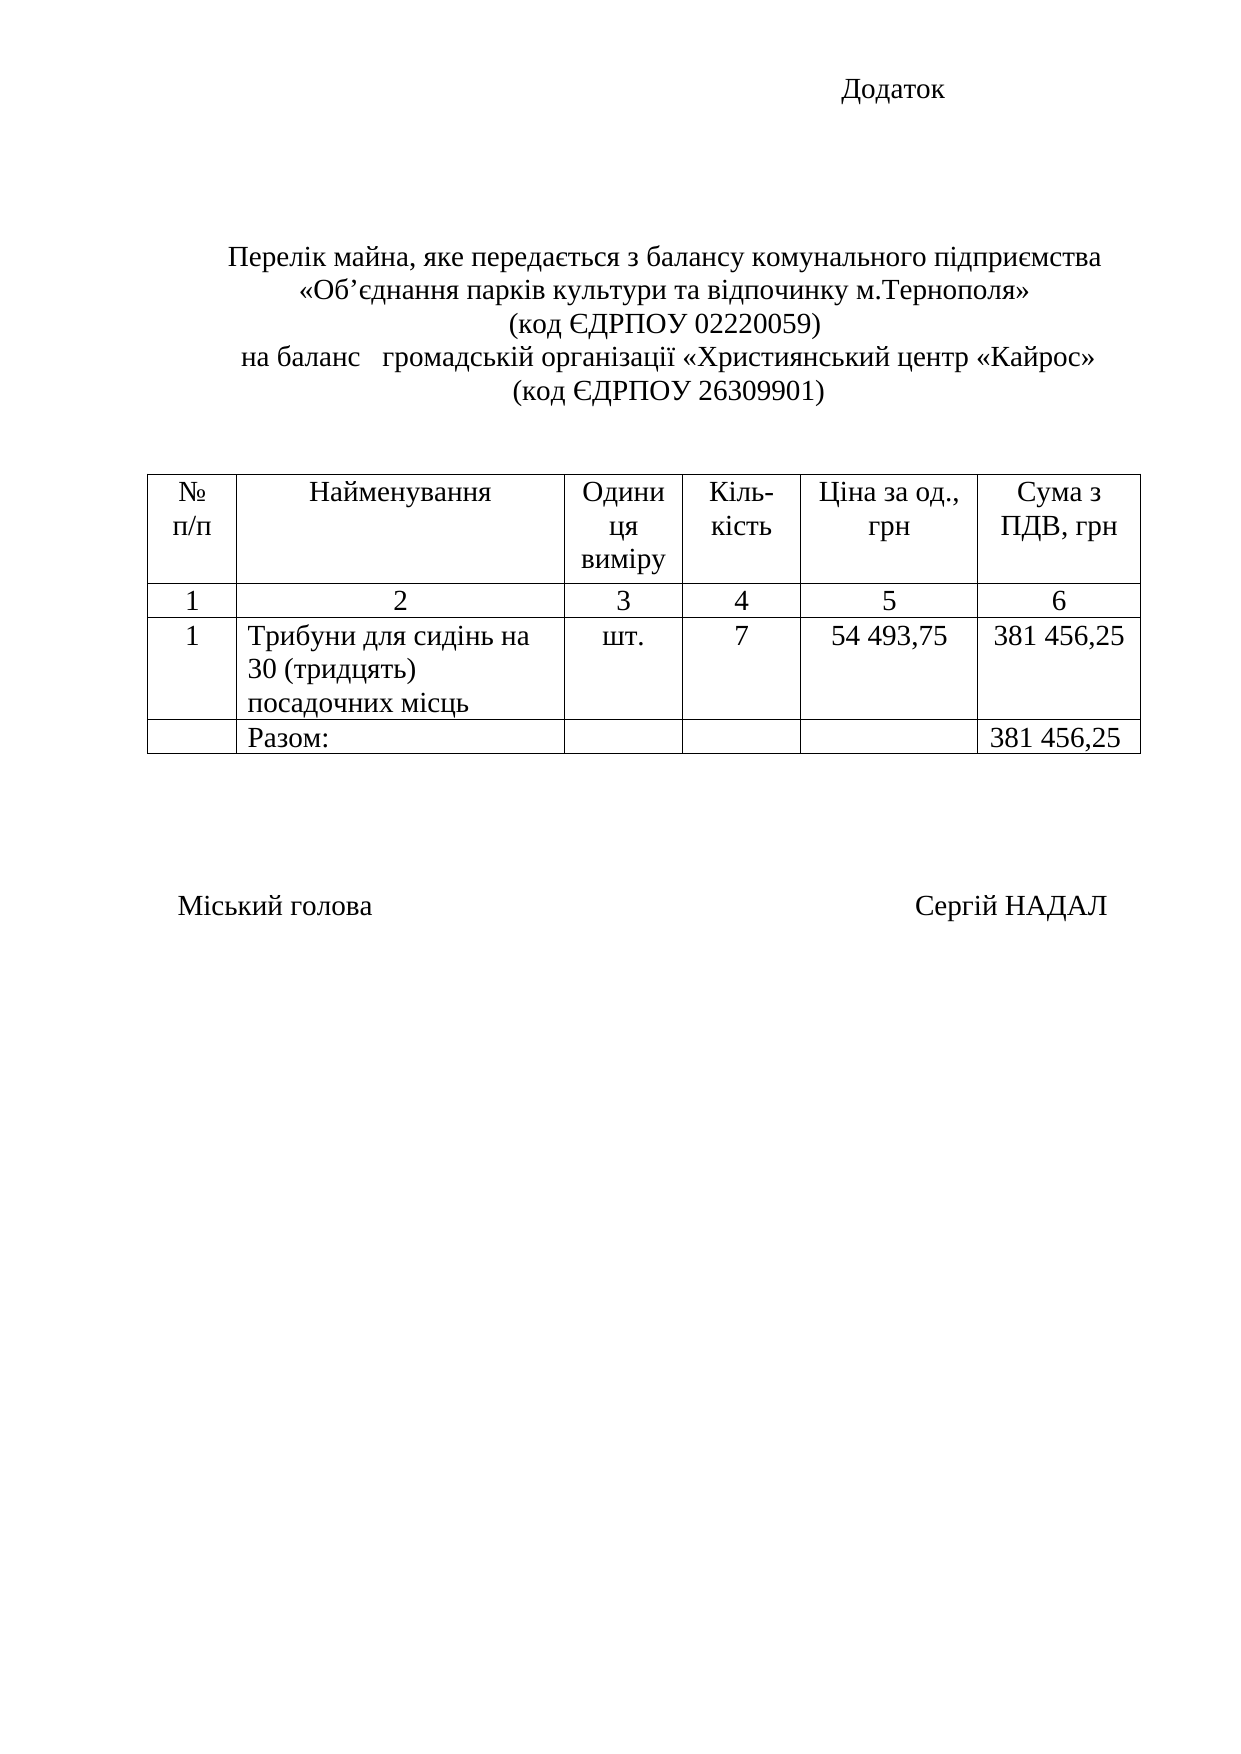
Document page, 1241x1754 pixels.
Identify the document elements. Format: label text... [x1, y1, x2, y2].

table_cell 2 [237, 584, 564, 617]
table_cell 1 [148, 618, 236, 719]
table_cell 3 [565, 584, 682, 617]
table_header Сума з ПДВ, грн [978, 475, 1140, 582]
text на баланс громадській організації «Християнський центр «Кайрос» [177, 339, 1152, 373]
table_cell 7 [683, 618, 800, 719]
text Міський голова Сергій НАДАЛ [177, 888, 1152, 922]
table_header Одиниця виміру [565, 475, 682, 582]
table_cell 6 [978, 584, 1140, 617]
table_cell Трибуни для сидінь на 30 (тридцять) посадочних місць [237, 618, 564, 719]
table_cell Разом: [237, 720, 564, 753]
table_header Ціна за од., грн [801, 475, 977, 582]
table_cell 5 [801, 584, 977, 617]
table_header Кіль- кість [683, 475, 800, 582]
table_cell [148, 720, 236, 753]
table_cell 381 456,25 [978, 618, 1140, 719]
text (код ЄДРПОУ 26309901) [177, 373, 1152, 406]
table_cell 4 [683, 584, 800, 617]
table_cell [683, 720, 800, 753]
text (код ЄДРПОУ 02220059) [177, 306, 1152, 339]
table_cell 381 456,25 [978, 720, 1140, 753]
text Перелік майна, яке передається з балансу комунального підприємства «Об’єднання парків культури та відпочинку м.Тернополя» [177, 239, 1152, 306]
table_cell 1 [148, 584, 236, 617]
table_cell шт. [565, 618, 682, 719]
table_cell [565, 720, 682, 753]
table_cell 54 493,75 [801, 618, 977, 719]
table_header Найменування [237, 475, 564, 582]
text Додаток [767, 71, 1152, 104]
table_cell [801, 720, 977, 753]
table_header № п/п [148, 475, 236, 582]
